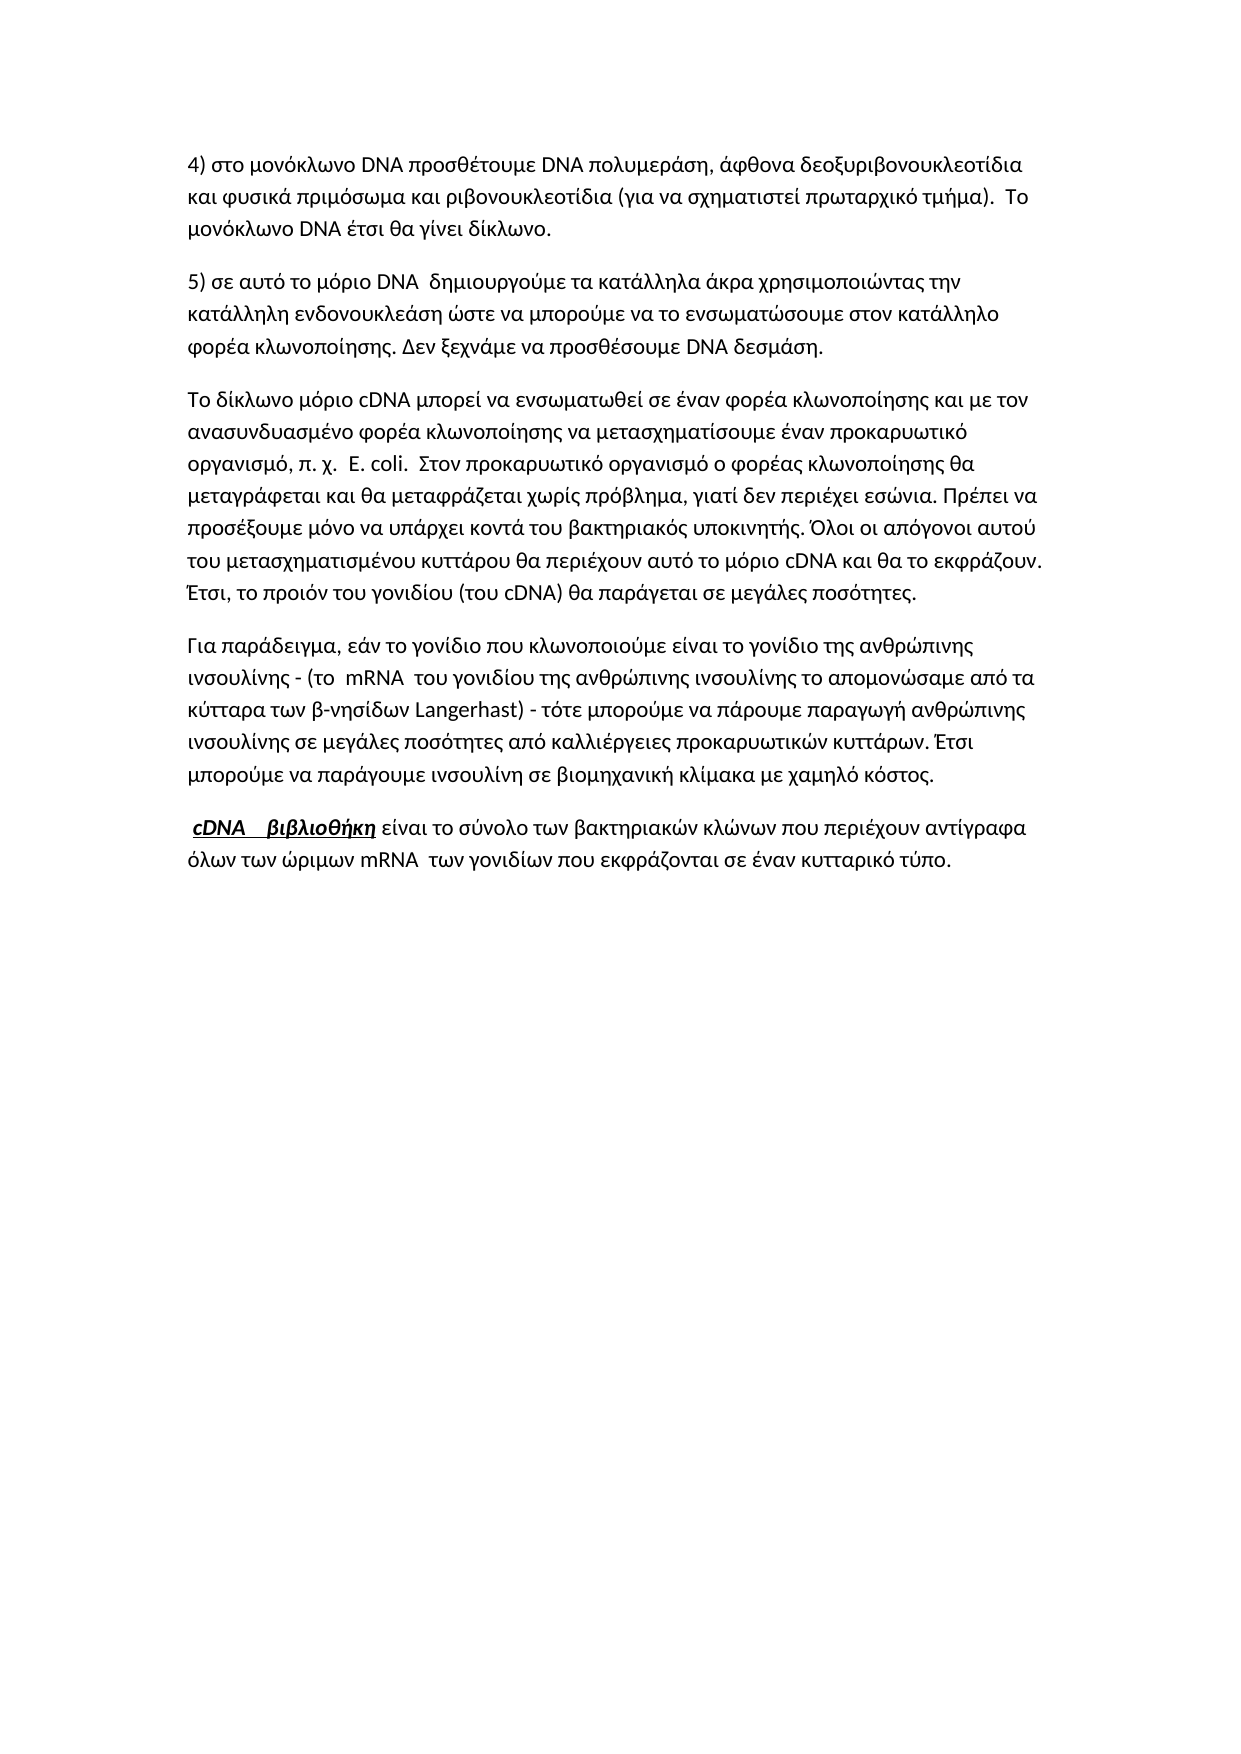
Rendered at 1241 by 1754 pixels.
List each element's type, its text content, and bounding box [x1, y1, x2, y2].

text 4) στο μονόκλωνο DNA προσθέτουμε DNA πολυμεράση, άφθονα δεοξυριβονουκλεοτίδια και φυσικά πριμόσωμα και ριβονουκλεοτίδια (για να σχηματιστεί πρωταρχικό τμήμα). Το μονόκλωνο DNA έτσι θα γίνει δίκλωνο. [187, 150, 1053, 242]
text Το δίκλωνο μόριο cDNA μπορεί να ενσωματωθεί σε έναν φορέα κλωνοποίησης και με τον ανασυνδυασμένο φορέα κλωνοποίησης να μετασχηματίσουμε έναν προκαρυωτικό οργανισμό, π. χ. E. coli. Στον προκαρυωτικό οργανισμό ο φορέας κλωνοποίησης θα μεταγράφεται και θα μεταφράζεται χωρίς πρόβλημα, γιατί δεν περιέχει εσώνια. Πρέπει να προσέξουμε μόνο να υπάρχει κοντά του βακτηριακός υποκινητής. Όλοι οι απόγονοι αυτού του μετασχηματισμένου κυττάρου θα περιέχουν αυτό το μόριο cDNA και θα το εκφράζουν. Έτσι, το προιόν του γονιδίου (του cDNA) θα παράγεται σε μεγάλες ποσότητες. [187, 385, 1053, 606]
text 5) σε αυτό το μόριο DNA δημιουργούμε τα κατάλληλα άκρα χρησιμοποιώντας την κατάλληλη ενδονουκλεάση ώστε να μπορούμε να το ενσωματώσουμε στον κατάλληλο φορέα κλωνοποίησης. Δεν ξεχνάμε να προσθέσουμε DNA δεσμάση. [187, 267, 1053, 360]
text Για παράδειγμα, εάν το γονίδιο που κλωνοποιούμε είναι το γονίδιο της ανθρώπινης ινσουλίνης - (το mRNA του γονιδίου της ανθρώπινης ινσουλίνης το απομονώσαμε από τα κύτταρα των β-νησίδων Langerhast) - τότε μπορούμε να πάρουμε παραγωγή ανθρώπινης ινσουλίνης σε μεγάλες ποσότητες από καλλιέργειες προκαρυωτικών κυττάρων. Έτσι μπορούμε να παράγουμε ινσουλίνη σε βιομηχανική κλίμακα με χαμηλό κόστος. [187, 631, 1053, 788]
text cDNA βιβλιοθήκη είναι το σύνολο των βακτηριακών κλώνων που περιέχουν αντίγραφα όλων των ώριμων mRNA των γονιδίων που εκφράζονται σε έναν κυτταρικό τύπο. [187, 813, 1053, 873]
